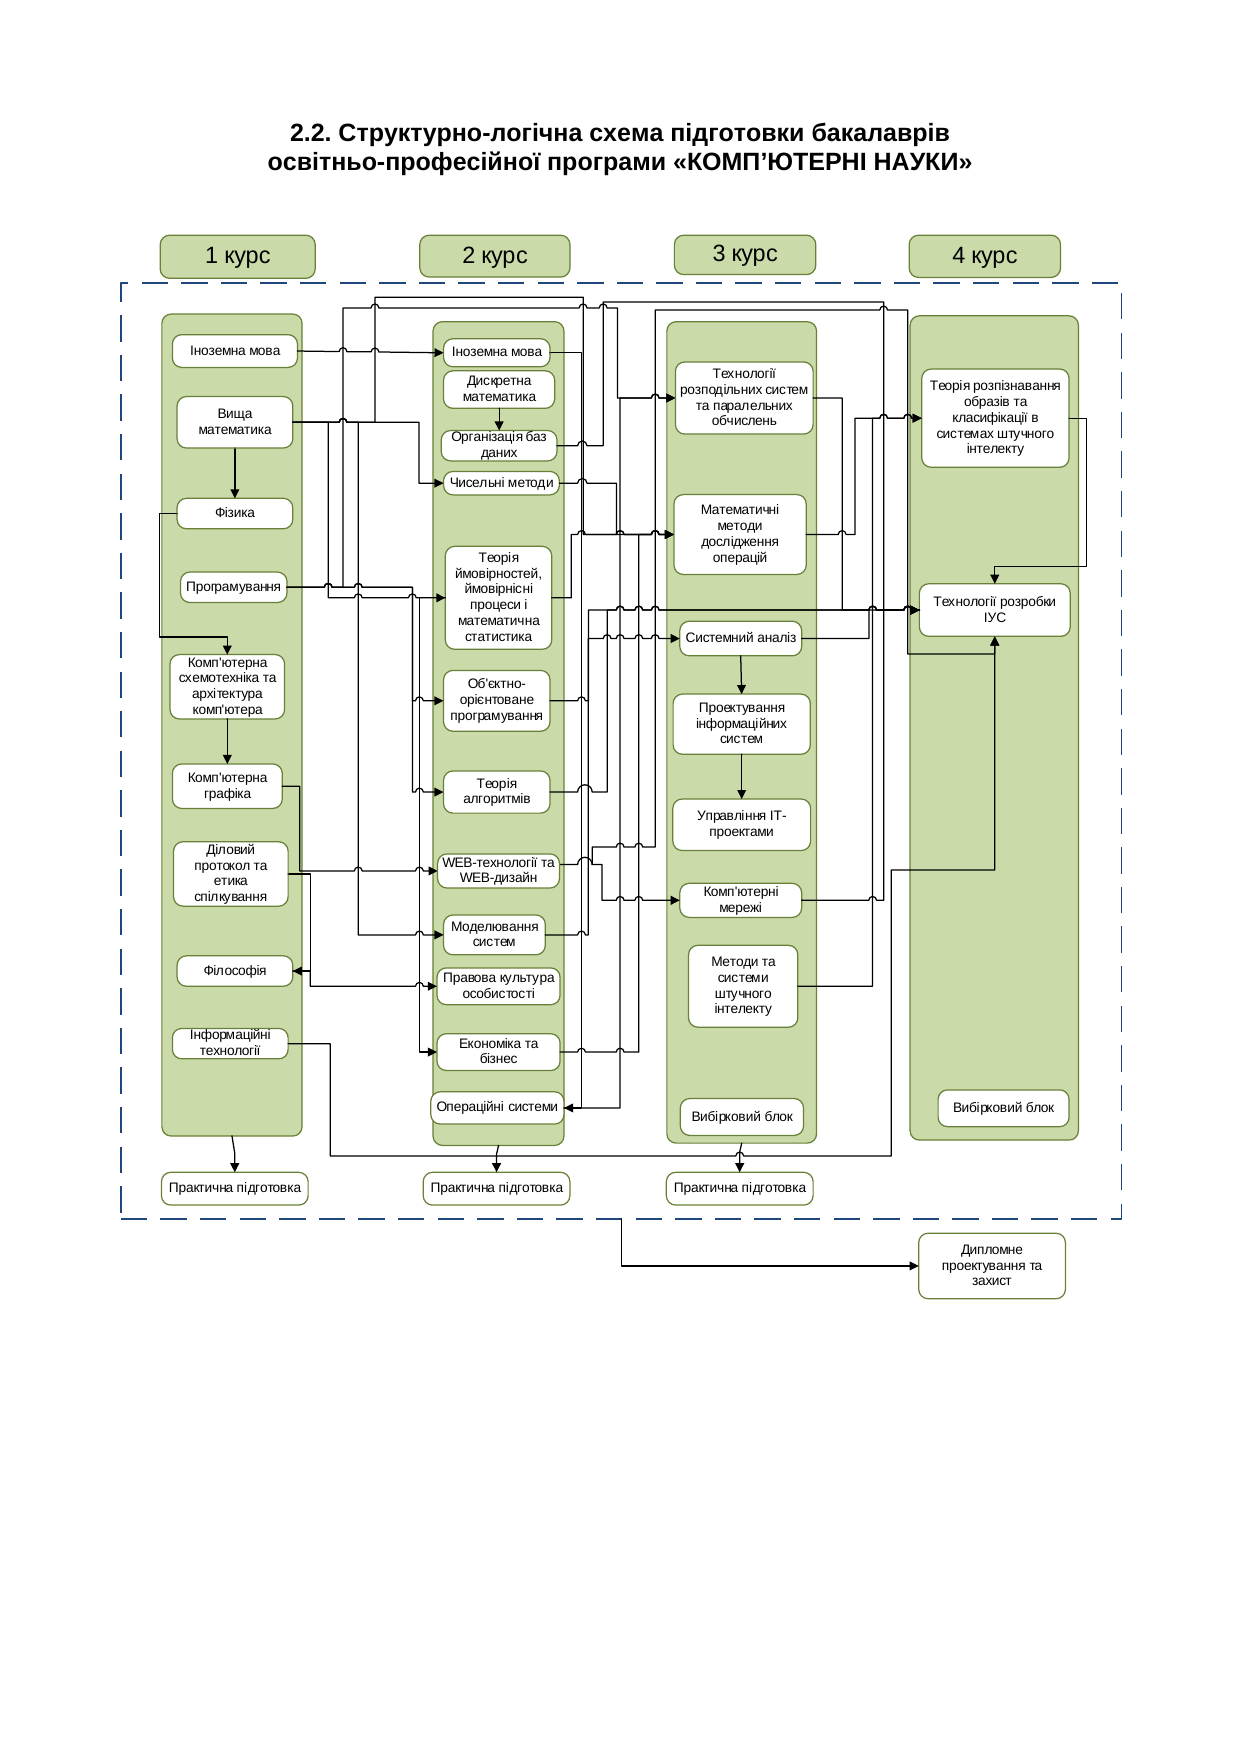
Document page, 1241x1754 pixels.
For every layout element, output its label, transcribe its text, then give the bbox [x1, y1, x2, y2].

text освітньо-професійної програми «КОМП’ЮТЕРНІ НАУКИ» [118, 147, 1122, 176]
text 2.2. Структурно-логічна схема підготовки бакалаврів [118, 118, 1122, 147]
